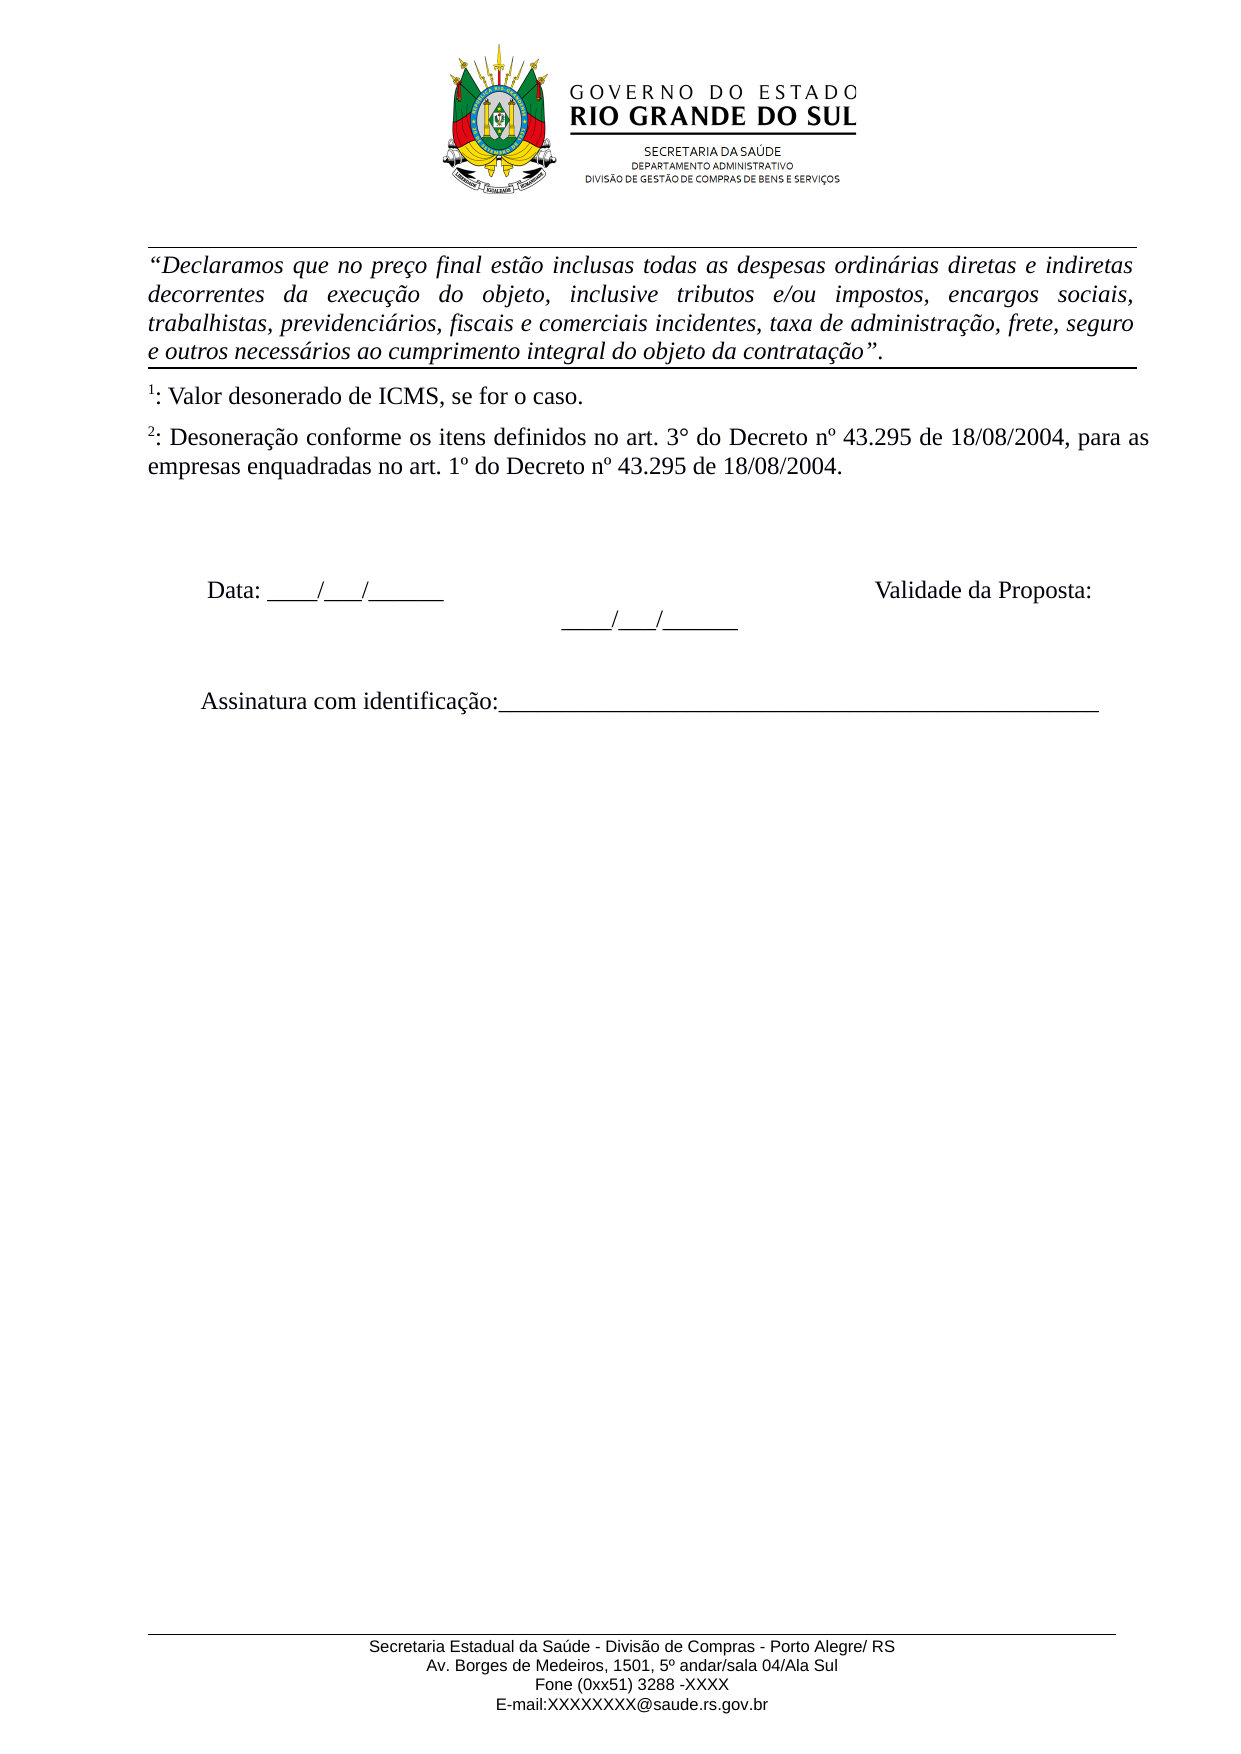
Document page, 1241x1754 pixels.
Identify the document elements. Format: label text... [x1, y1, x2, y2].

text Assinatura com identificação:________________________________________________ [148, 686, 1152, 715]
text 2: Desoneração conforme os itens definidos no art. 3° do Decreto nº 43.295 de 18/08/2004, para as empresas enquadradas no art. 1º do Decreto nº 43.295 de 18/08/2004. [148, 422, 1152, 480]
text 1: Valor desonerado de ICMS, se for o caso. [148, 381, 1152, 410]
text Data: ____/___/______ Validade da Proposta: ____/___/______ [148, 575, 1152, 632]
text “Declaramos que no preço final estão inclusas todas as despesas ordinárias diretas e indiretas decorrentes da execução do objeto, inclusive tributos e/ou impostos, encargos sociais, trabalhistas, previdenciários, fiscais e comerciais incidentes, taxa de administração, frete, seguro e outros necessários ao cumprimento integral do objeto da contratação”. [148, 248, 1137, 367]
picture [442, 44, 857, 194]
